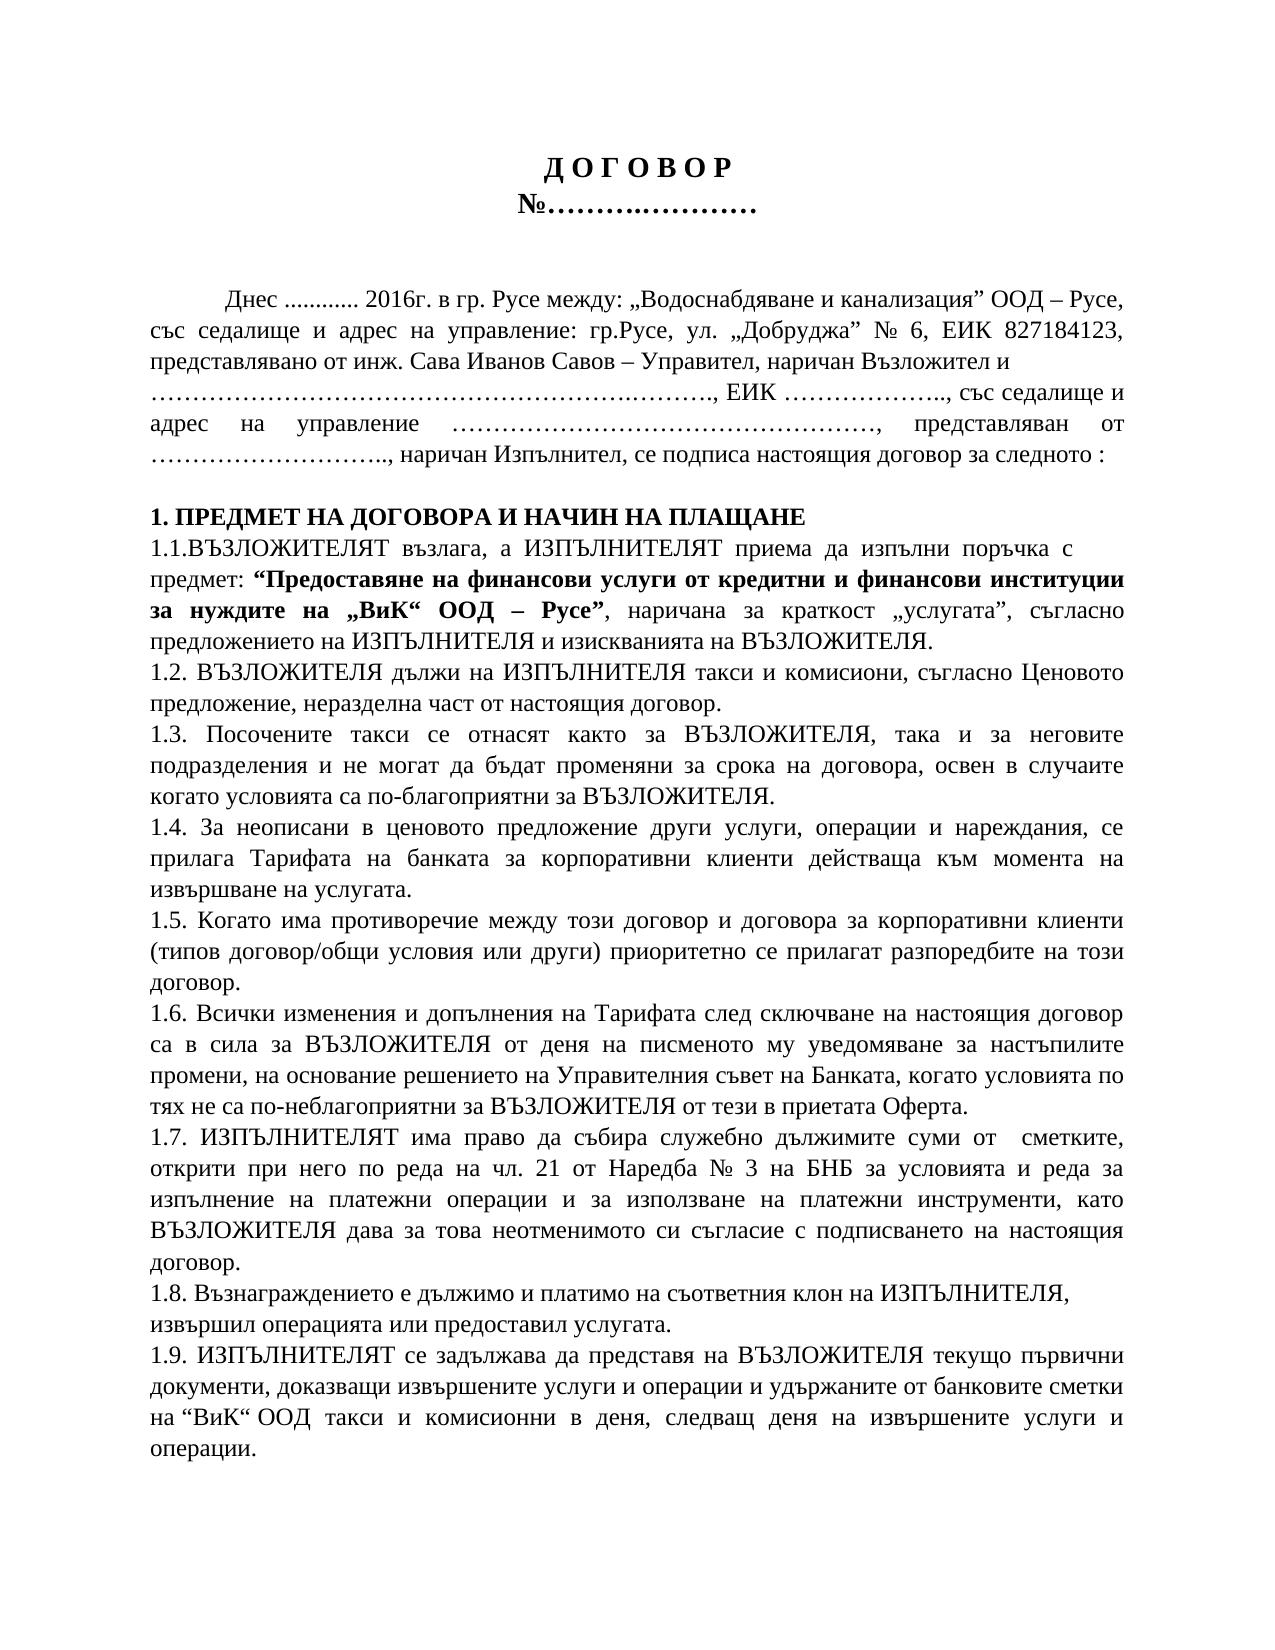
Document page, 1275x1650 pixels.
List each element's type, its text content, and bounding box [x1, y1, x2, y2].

text 1.4. За неописани в ценовото предложение други услуги, операции и нареждания, се прилага Тарифата на банката за корпоративни клиенти действаща към момента на извършване на услугата. [150, 812, 1125, 903]
text 1.3. Посочените такси се отнасят както за ВЪЗЛОЖИТЕЛЯ, така и за неговите подразделения и не могат да бъдат променяни за срока на договора, освен в случаите когато условията са по-благоприятни за ВЪЗЛОЖИТЕЛЯ. [150, 719, 1125, 810]
text предмет: “Предоставяне на финансови услуги от кредитни и финансови институции за нуждите на „ВиК“ ООД – Русе”, наричана за краткост „услугата”, съгласно предложението на ИЗПЪЛНИТЕЛЯ и изискванията на ВЪЗЛОЖИТЕЛЯ. [150, 564, 1125, 654]
text №……….………… [150, 186, 1125, 220]
text извършил операцията или предоставил услугата. [150, 1309, 1125, 1337]
text Днес ............ 2016г. в гр. Русе между: „Водоснабдяване и канализация” ООД – Русе, със седалище и адрес на управление: гр.Русе, ул. „Добруджа” № 6, ЕИК 827184123, представлявано от инж. Сава Иванов Савов – Управител, наричан Възложител и [150, 284, 1125, 375]
text 1.2. ВЪЗЛОЖИТЕЛЯ дължи на ИЗПЪЛНИТЕЛЯ такси и комисиони, съгласно Ценовото предложение, неразделна част от настоящия договор. [150, 657, 1125, 717]
text 1.1.ВЪЗЛОЖИТЕЛЯТ възлага, а ИЗПЪЛНИТЕЛЯТ приема да изпълни поръчка с [150, 533, 1125, 561]
text 1.6. Всички изменения и допълнения на Тарифата след сключване на настоящия договор са в сила за ВЪЗЛОЖИТЕЛЯ от деня на писменото му уведомяване за настъпилите промени, на основание решението на Управителния съвет на Банката, когато условията по тях не са по-неблагоприятни за ВЪЗЛОЖИТЕЛЯ от тези в приетата Оферта. [150, 998, 1125, 1120]
text ………………………………………………….………., ЕИК ……………….., със седалище и адрес на управление ……………………………………………, представляван от ……………………….., наричан Изпълнител, се подписа настоящия договор за следното : [150, 377, 1125, 468]
text 1. ПРЕДМЕТ НА ДОГОВОРА И НАЧИН НА ПЛАЩАНЕ [150, 502, 1125, 530]
text 1.5. Когато има противоречие между този договор и договора за корпоративни клиенти (типов договор/общи условия или други) приоритетно се прилагат разпоредбите на този договор. [150, 905, 1125, 996]
text Д О Г О В О Р [150, 150, 1125, 183]
text 1.8. Възнаграждението е дължимо и платимо на съответния клон на ИЗПЪЛНИТЕЛЯ, [150, 1278, 1125, 1306]
text 1.9. ИЗПЪЛНИТЕЛЯТ се задължава да представя на ВЪЗЛОЖИТЕЛЯ текущо първични документи, доказващи извършените услуги и операции и удържаните от банковите сметки на “ВиК“ ООД такси и комисионни в деня, следващ деня на извършените услуги и операции. [150, 1340, 1125, 1462]
text 1.7. ИЗПЪЛНИТЕЛЯТ има право да събира служебно дължимите суми от сметките, открити при него по реда на чл. 21 от Наредба № 3 на БНБ за условията и реда за изпълнение на платежни операции и за използване на платежни инструменти, като ВЪЗЛОЖИТЕЛЯ дава за това неотменимото си съгласие с подписването на настоящия договор. [150, 1122, 1125, 1275]
